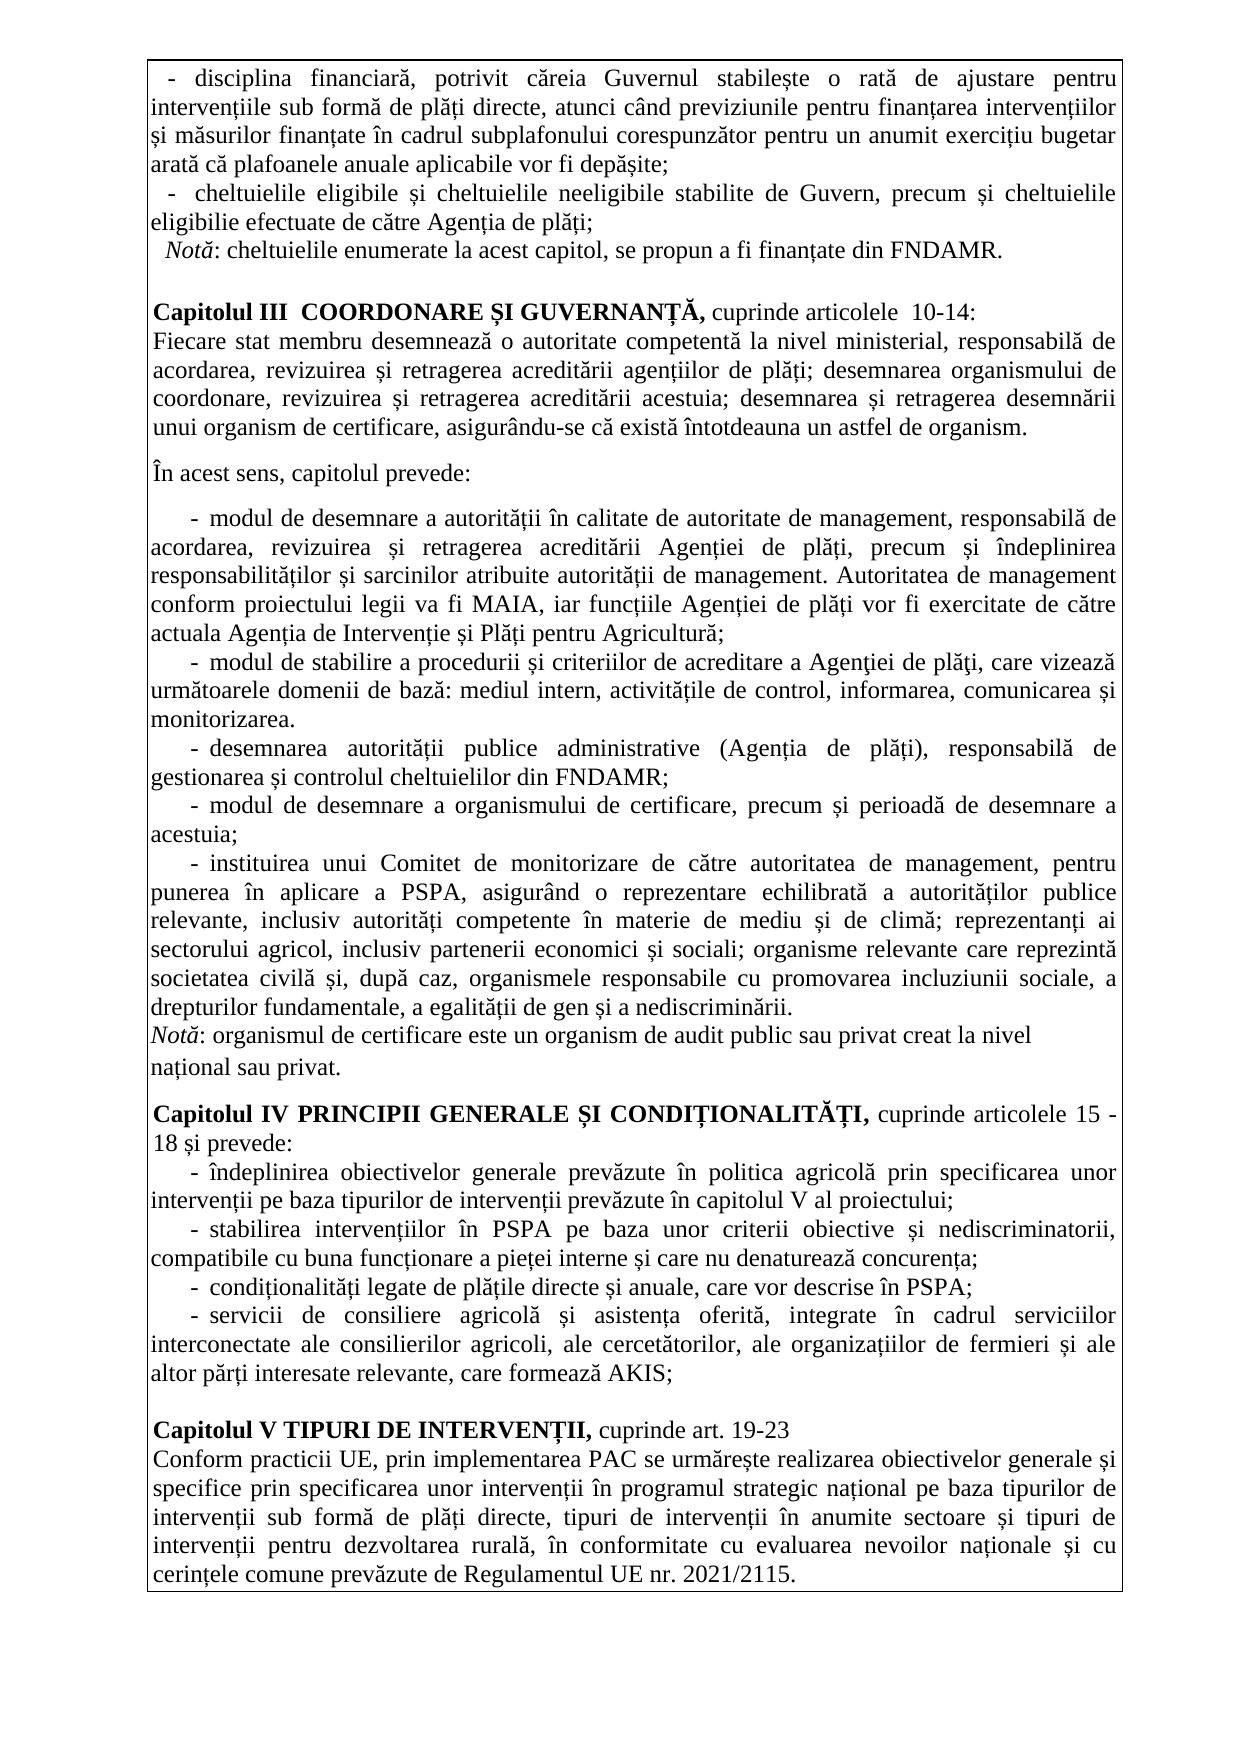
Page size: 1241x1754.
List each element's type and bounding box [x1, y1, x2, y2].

table_cell [148, 61, 1122, 1591]
